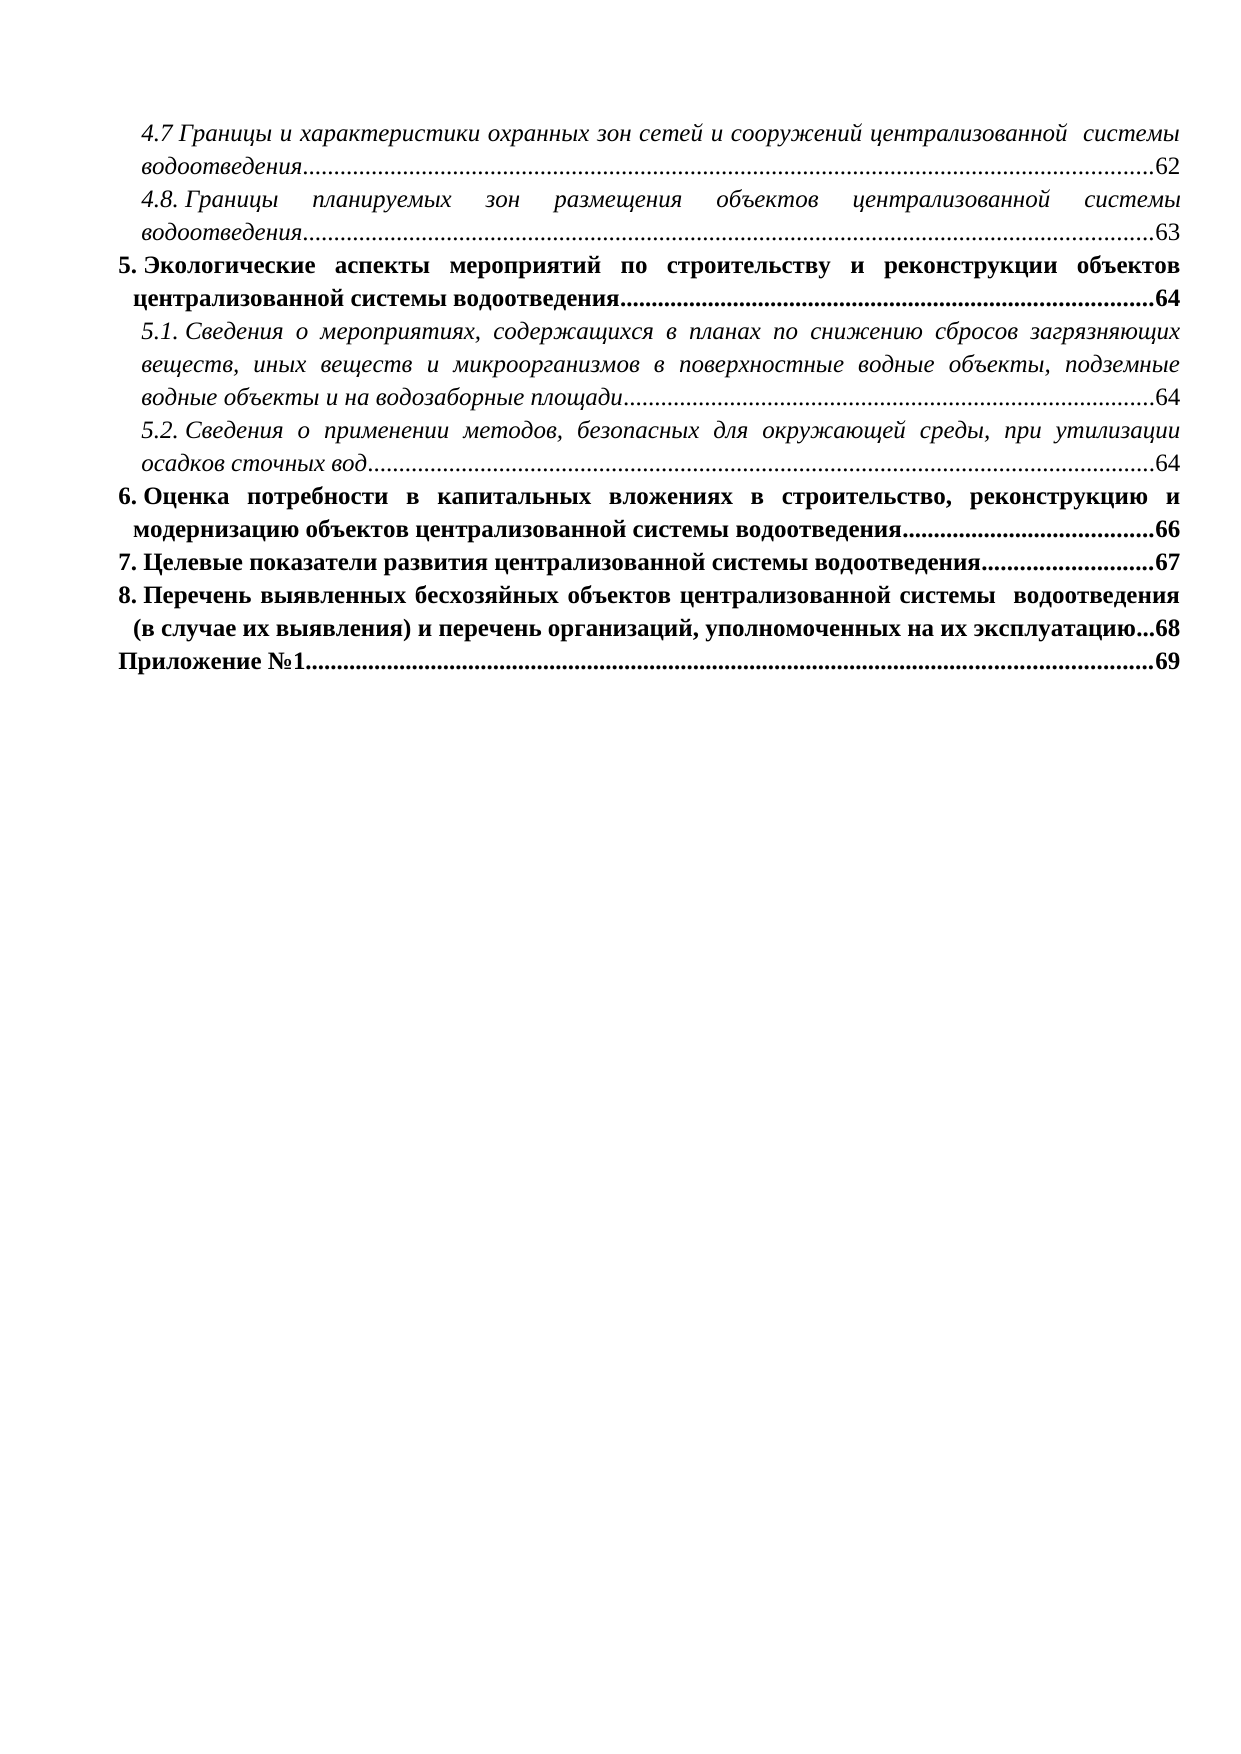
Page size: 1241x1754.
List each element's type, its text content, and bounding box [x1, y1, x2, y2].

text 8. Перечень выявленных бесхозяйных объектов централизованной системы водоотведения (в случае их выявления) и перечень организаций, уполномоченных на их эксплуатацию 68 [118, 580, 1181, 642]
text 4.7 Границы и характеристики охранных зон сетей и сооружений централизованной системы водоотведения 62 [141, 118, 1181, 180]
text 6. Оценка потребности в капитальных вложениях в строительство, реконструкцию и модернизацию объектов централизованной системы водоотведения 66 [118, 481, 1181, 543]
text 5.1. Сведения о мероприятиях, содержащихся в планах по снижению сбросов загрязняющих веществ, иных веществ и микроорганизмов в поверхностные водные объекты, подземные водные объекты и на водозаборные площади 64 [141, 316, 1181, 411]
text Приложение №1 69 [118, 646, 1181, 675]
text 5. Экологические аспекты мероприятий по строительству и реконструкции объектов централизованной системы водоотведения 64 [118, 250, 1181, 312]
text 7. Целевые показатели развития централизованной системы водоотведения 67 [118, 547, 1181, 576]
text 5.2. Сведения о применении методов, безопасных для окружающей среды, при утилизации осадков сточных вод 64 [141, 415, 1181, 477]
text 4.8. Границы планируемых зон размещения объектов централизованной системы водоотведения 63 [141, 184, 1181, 246]
